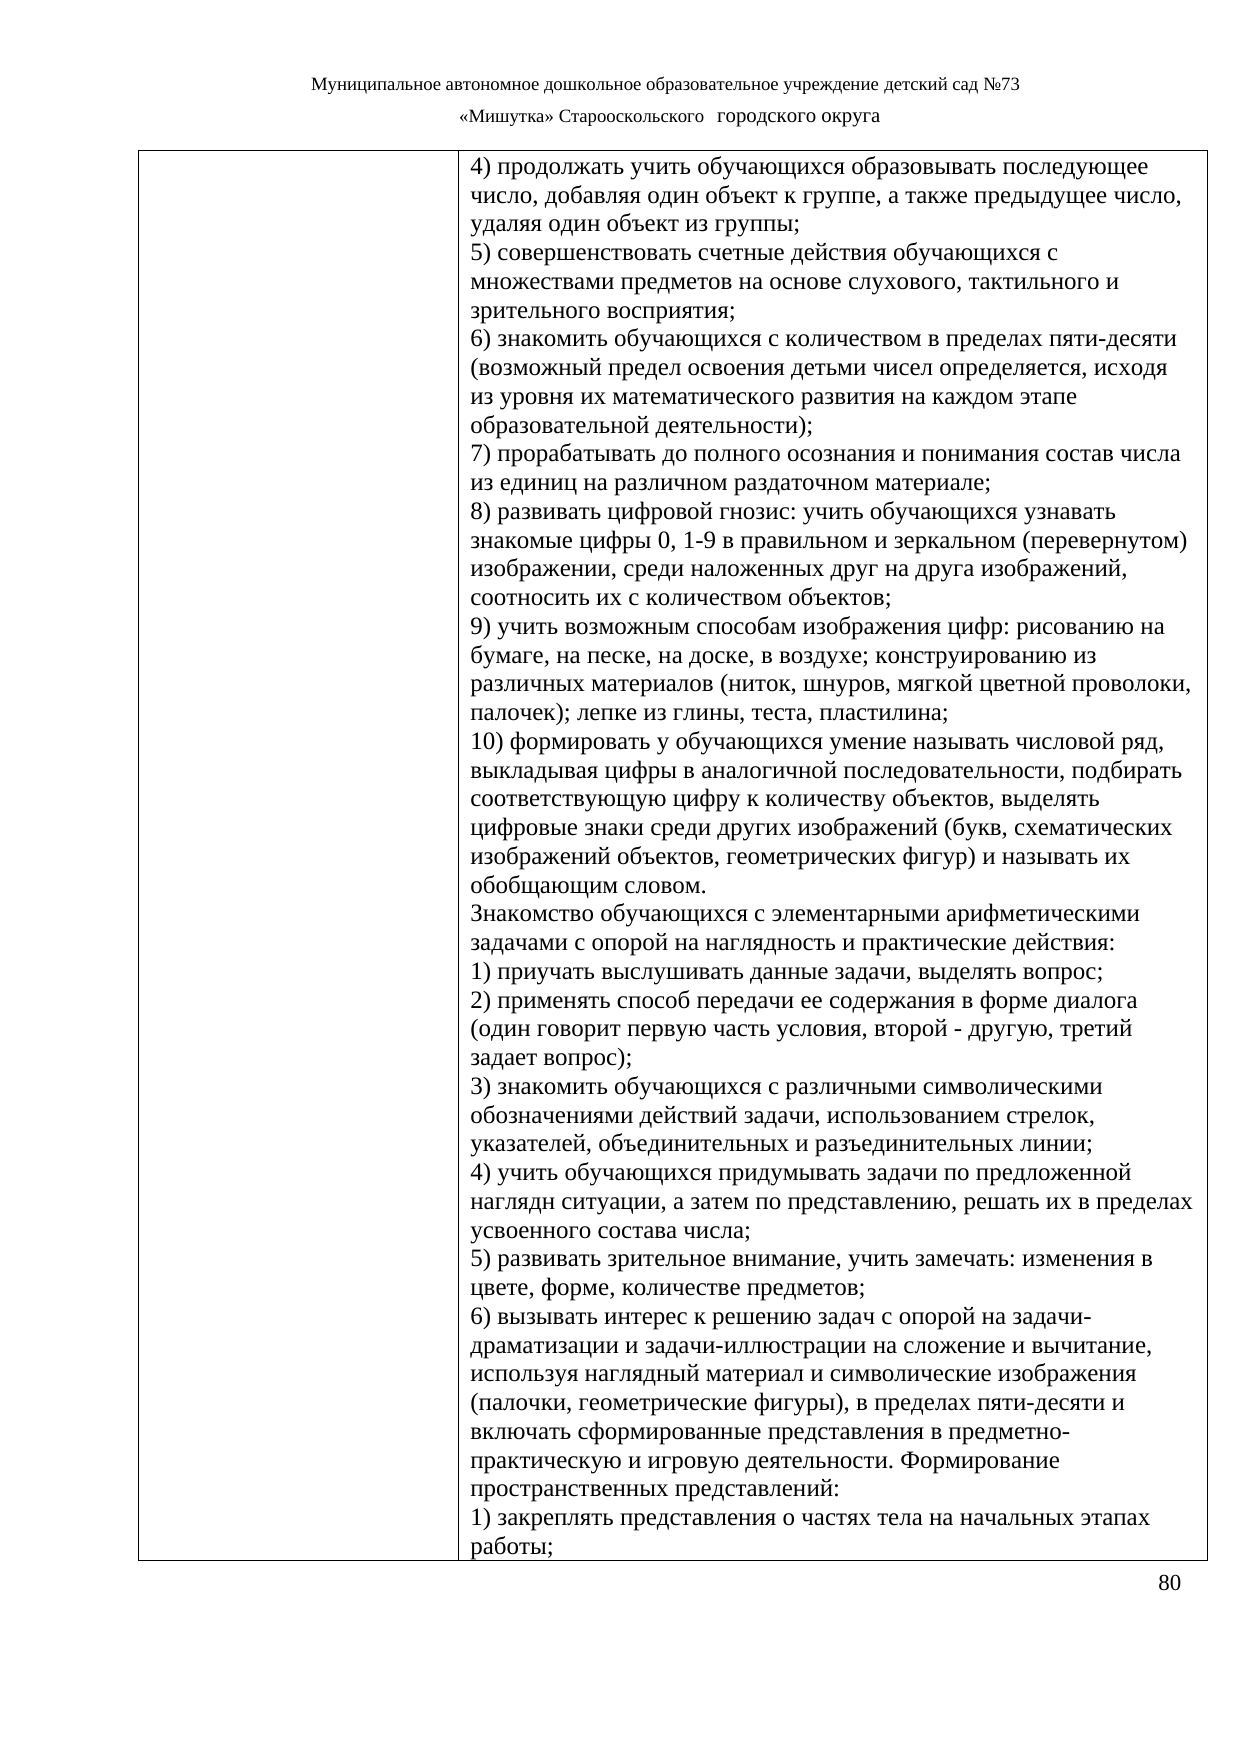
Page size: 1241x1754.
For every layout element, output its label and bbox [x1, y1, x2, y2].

table_cell [459, 151, 1207, 1560]
table_cell [139, 151, 458, 1560]
